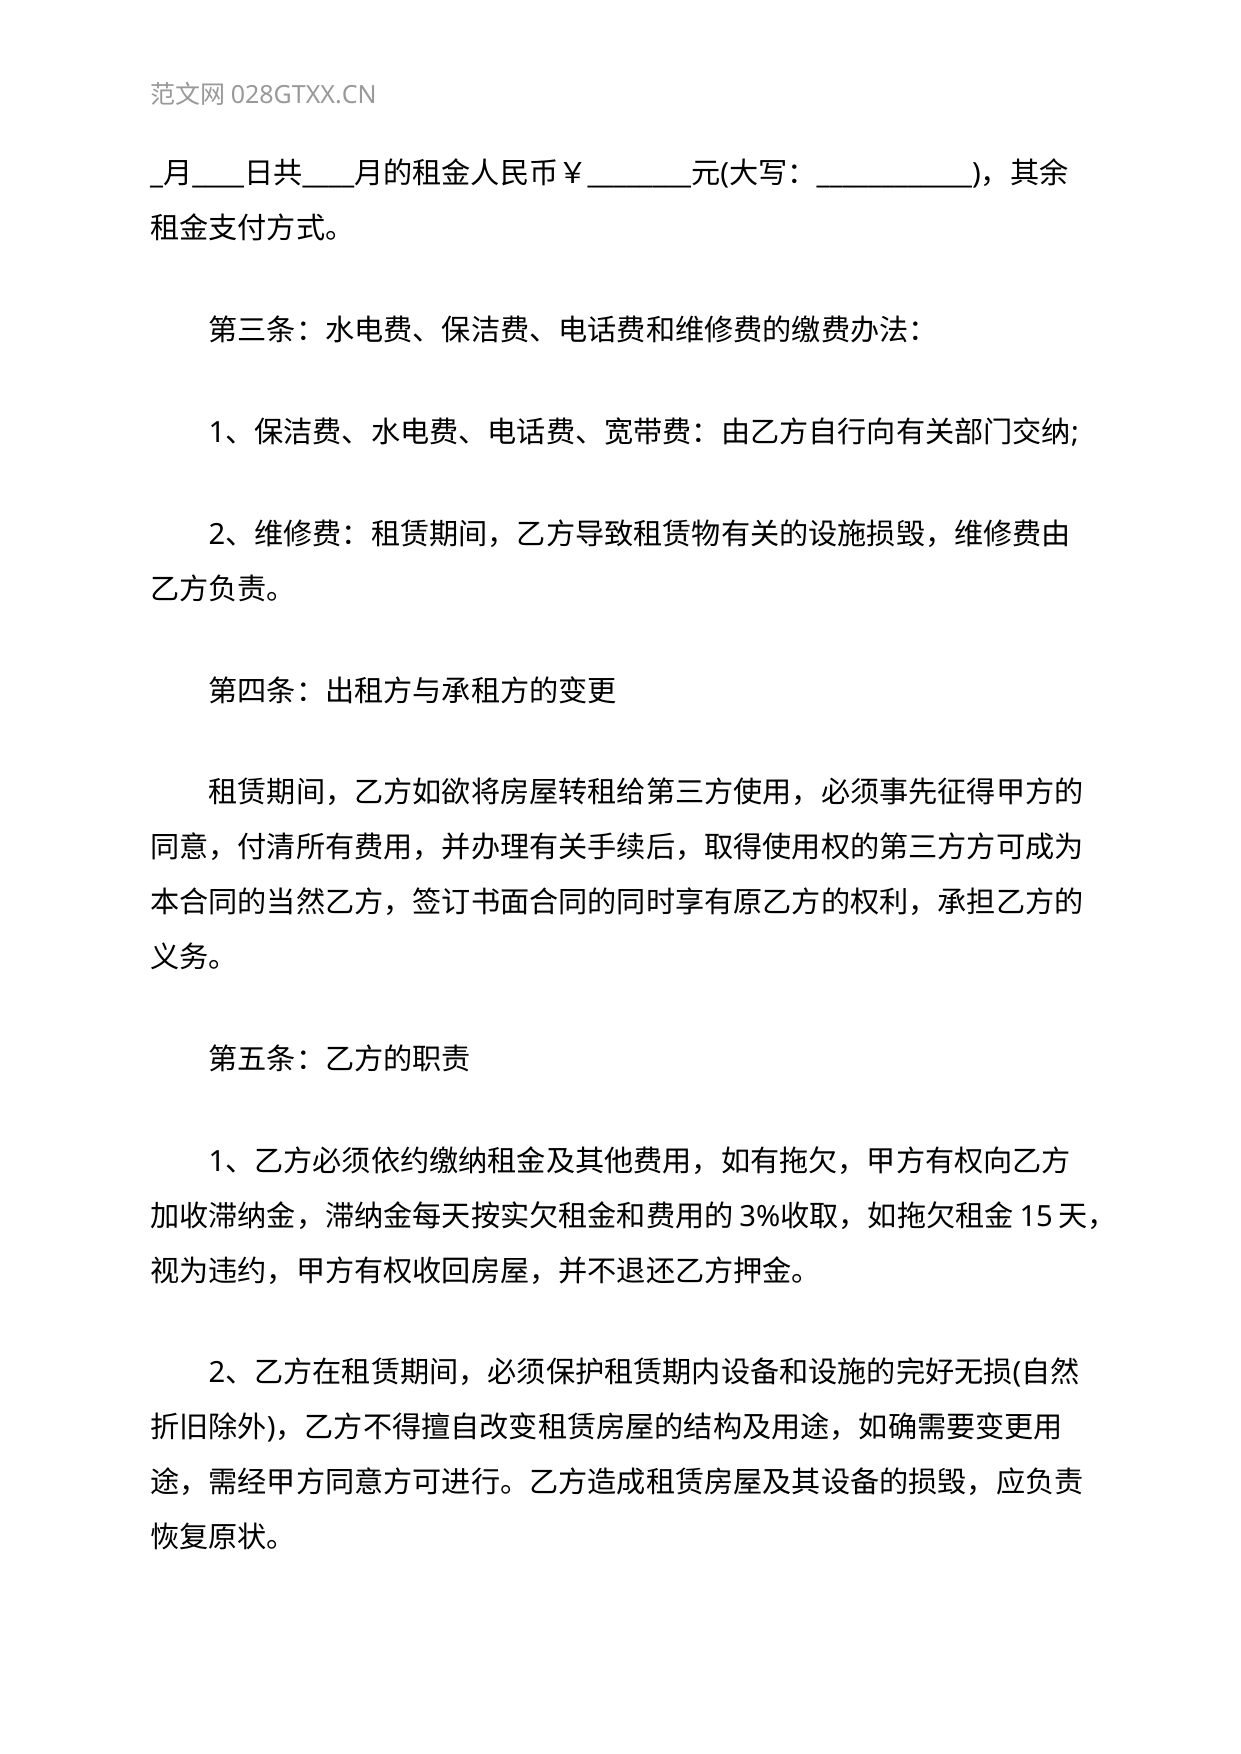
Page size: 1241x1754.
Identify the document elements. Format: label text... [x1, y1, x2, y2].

text 1、乙方必须依约缴纳租金及其他费用，如有拖欠，甲方有权向乙方加收滞纳金，滞纳金每天按实欠租金和费用的3%收取，如拖欠租金15天，视为违约，甲方有权收回房屋，并不退还乙方押金。 [150, 1137, 1090, 1289]
text 租赁期间，乙方如欲将房屋转租给第三方使用，必须事先征得甲方的同意，付清所有费用，并办理有关手续后，取得使用权的第三方方可成为本合同的当然乙方，签订书面合同的同时享有原乙方的权利，承担乙方的义务。 [150, 769, 1090, 976]
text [150, 150, 1090, 247]
text 1、保洁费、水电费、电话费、宽带费：由乙方自行向有关部门交纳; [150, 408, 1090, 451]
text 2、乙方在租赁期间，必须保护租赁期内设备和设施的完好无损(自然折旧除外)，乙方不得擅自改变租赁房屋的结构及用途，如确需要变更用途，需经甲方同意方可进行。乙方造成租赁房屋及其设备的损毁，应负责恢复原状。 [150, 1349, 1090, 1556]
text 2、维修费：租赁期间，乙方导致租赁物有关的设施损毁，维修费由乙方负责。 [150, 511, 1090, 608]
text 第五条：乙方的职责 [150, 1036, 1090, 1078]
text 第四条：出租方与承租方的变更 [150, 667, 1090, 709]
text 第三条：水电费、保洁费、电话费和维修费的缴费办法： [150, 307, 1090, 349]
